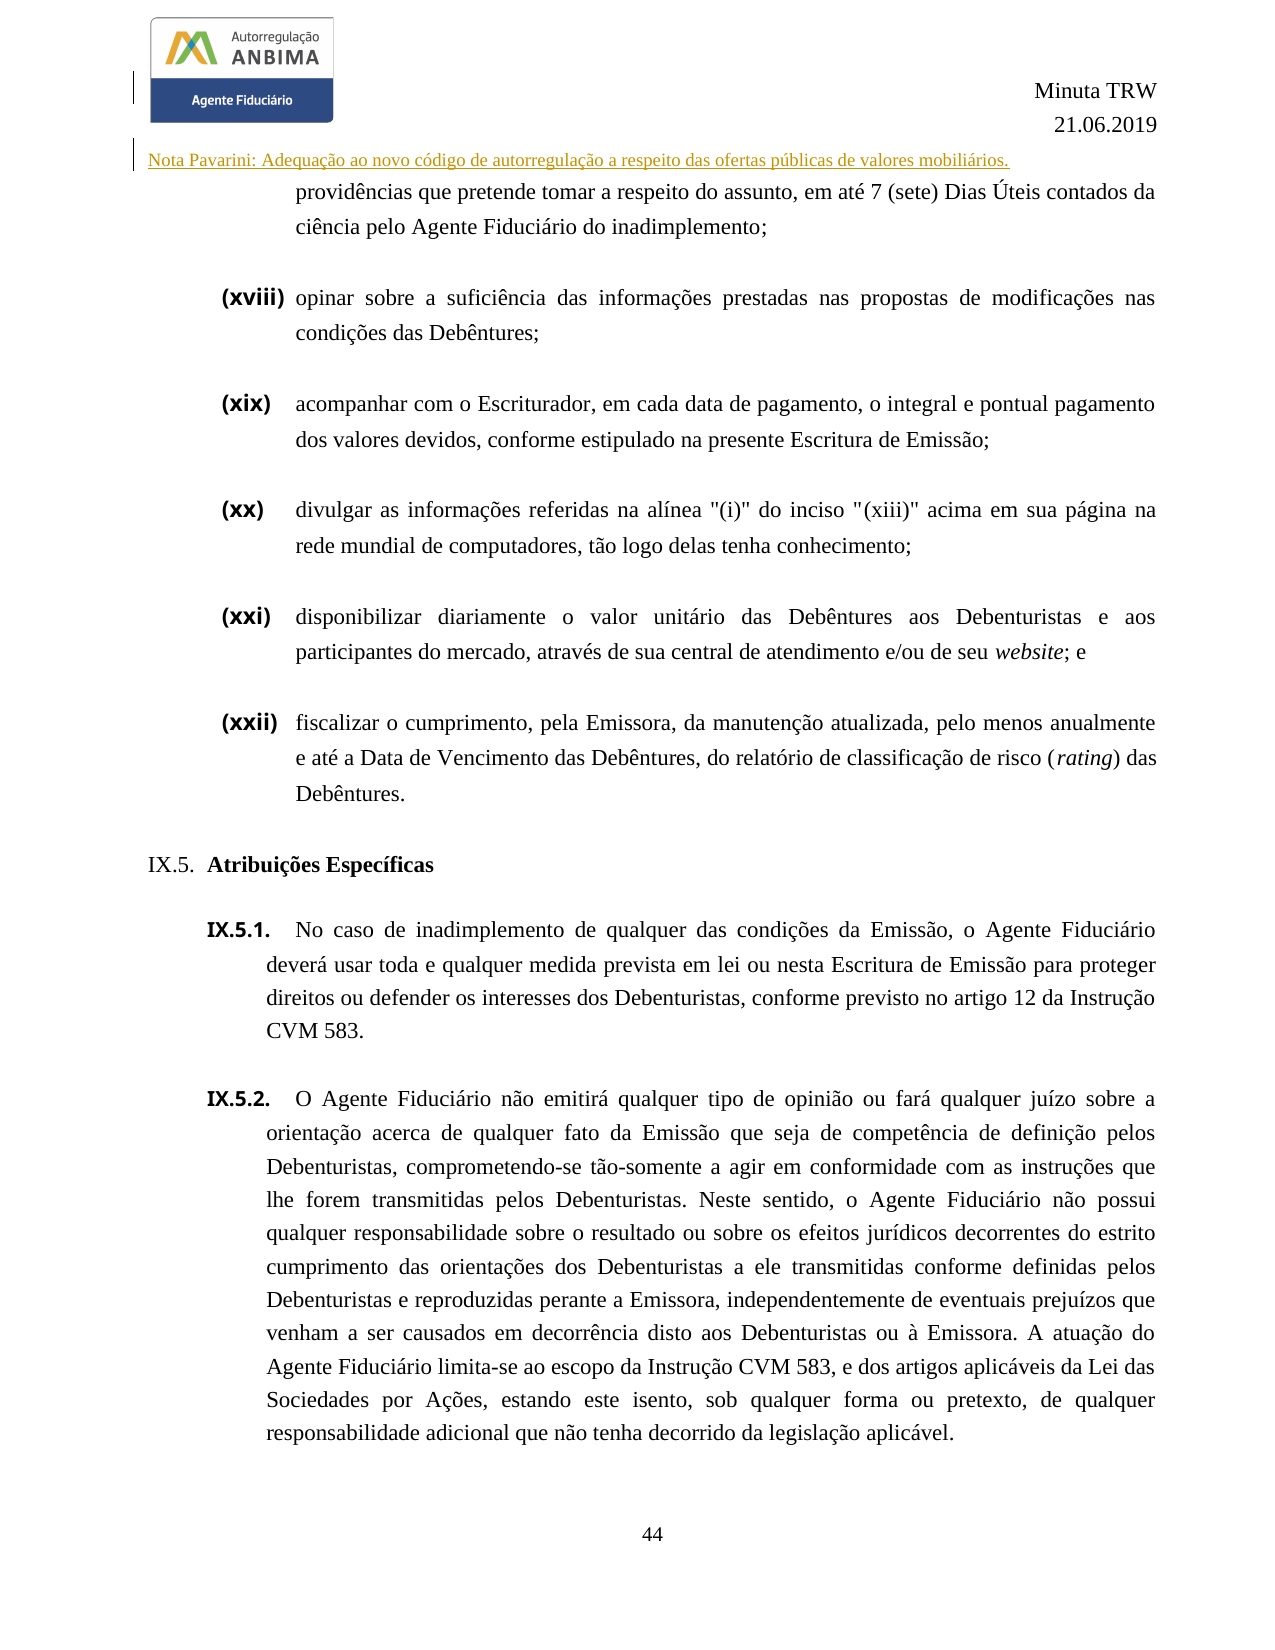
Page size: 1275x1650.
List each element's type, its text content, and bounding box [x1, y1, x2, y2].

list acompanhar com o Escriturador, em cada data de pagamento, o integral e pontual pagamento dos valores devidos, conforme estipulado na presente Escritura de Emissão; [222, 383, 1157, 454]
text Atribuições Específicas [148, 844, 1157, 877]
list fiscalizar o cumprimento, pela Emissora, da manutenção atualizada, pelo menos anualmente e até a Data de Vencimento das Debêntures, do relatório de classificação de risco (rating) das Debêntures. [222, 702, 1157, 808]
list O Agente Fiduciário não emitirá qualquer tipo de opinião ou fará qualquer juízo sobre a orientação acerca de qualquer fato da Emissão que seja de competência de definição pelos Debenturistas, comprometendo-se tão-somente a agir em conformidade com as instruções que lhe forem transmitidas pelos Debenturistas. Neste sentido, o Agente Fiduciário não possui qualquer responsabilidade sobre o resultado ou sobre os efeitos jurídicos decorrentes do estrito cumprimento das orientações dos Debenturistas a ele transmitidas conforme definidas pelos Debenturistas e reproduzidas perante a Emissora, independentemente de eventuais prejuízos que venham a ser causados em decorrência disto aos Debenturistas ou à Emissora. A atuação do Agente Fiduciário limita-se ao escopo da Instrução CVM 583, e dos artigos aplicáveis da Lei das Sociedades por Ações, estando este isento, sob qualquer forma ou pretexto, de qualquer responsabilidade adicional que não tenha decorrido da legislação aplicável. [207, 1079, 1157, 1446]
list opinar sobre a suficiência das informações prestadas nas propostas de modificações nas condições das Debêntures; [222, 277, 1157, 348]
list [222, 171, 1157, 242]
picture [150, 17, 334, 123]
list No caso de inadimplemento de qualquer das condições da Emissão, o Agente Fiduciário deverá usar toda e qualquer medida prevista em lei ou nesta Escritura de Emissão para proteger direitos ou defender os interesses dos Debenturistas, conforme previsto no artigo 12 da Instrução CVM 583. [207, 910, 1157, 1044]
list disponibilizar diariamente o valor unitário das Debêntures aos Debenturistas e aos participantes do mercado, através de sua central de atendimento e/ou de seu website; e [222, 596, 1157, 667]
list divulgar as informações referidas na alínea "(i)" do inciso "(xiii)" acima em sua página na rede mundial de computadores, tão logo delas tenha conhecimento; [222, 489, 1157, 560]
